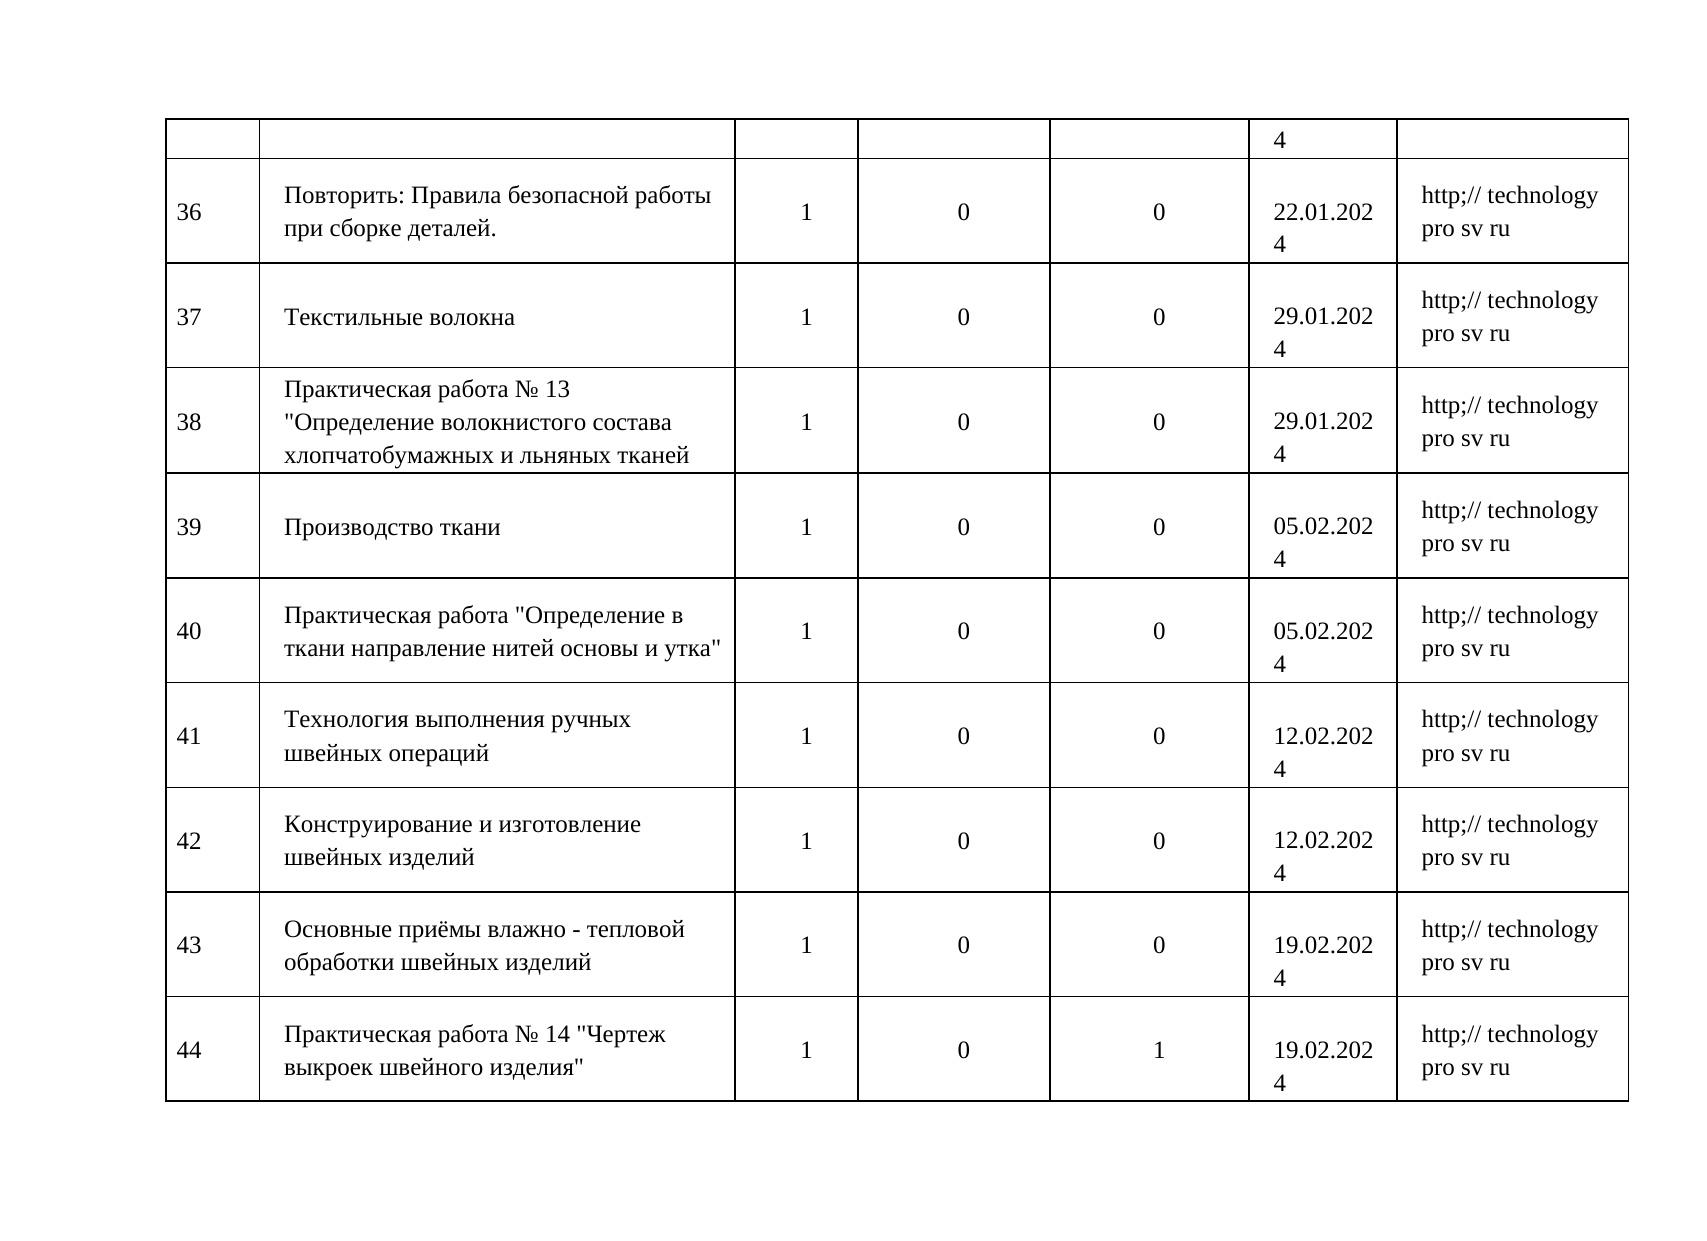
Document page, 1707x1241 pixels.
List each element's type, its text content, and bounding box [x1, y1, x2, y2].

table_cell Повторить: Правила безопасной работы при сборке деталей. [260, 159, 734, 262]
table_cell http;// technology pro sv ru [1398, 368, 1628, 472]
table_cell 39 [167, 474, 259, 577]
table_cell 1 [736, 788, 857, 891]
table_cell Практическая работа № 13 "Определение волокнистого состава хлопчатобумажных и льняных тканей [260, 368, 734, 472]
table_cell 43 [167, 893, 259, 996]
table_cell 29.01.2024 [1250, 368, 1396, 472]
table_cell http;// technology pro sv ru [1398, 893, 1628, 996]
table_cell Конструирование и изготовление швейных изделий [260, 788, 734, 891]
table_cell Текстильные волокна [260, 264, 734, 367]
table_cell 0 [859, 368, 1049, 472]
table_cell http;// technology pro sv ru [1398, 683, 1628, 786]
table_cell Практическая работа "Определение в ткани направление нитей основы и утка" [260, 579, 734, 682]
table_cell http;// technology pro sv ru [1398, 264, 1628, 367]
table_cell 37 [167, 264, 259, 367]
table_cell 0 [859, 120, 1049, 157]
table_cell 0 [1051, 120, 1248, 157]
table_cell 0 [859, 159, 1049, 262]
table_cell 38 [167, 368, 259, 472]
table_cell Основные приёмы влажно - тепловой обработки швейных изделий [260, 893, 734, 996]
table_cell 0 [1051, 368, 1248, 472]
table_cell 1 [736, 120, 857, 157]
table_cell 1 [736, 368, 857, 472]
table_cell http;// technology pro sv ru [1398, 579, 1628, 682]
table_cell 0 [859, 788, 1049, 891]
table_cell 1 [736, 474, 857, 577]
table_cell 1 [1051, 997, 1248, 1100]
table_cell 0 [1051, 788, 1248, 891]
table_cell Технология выполнения ручных швейных операций [260, 683, 734, 786]
table_cell 1 [736, 579, 857, 682]
table_cell 22.01.2024 [1250, 120, 1396, 157]
table_cell 0 [859, 683, 1049, 786]
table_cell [260, 120, 734, 157]
table_cell 0 [1051, 683, 1248, 786]
table_cell 0 [1051, 893, 1248, 996]
table_cell http;// technology pro sv ru [1398, 788, 1628, 891]
table_cell 0 [1051, 159, 1248, 262]
table_cell 22.01.2024 [1250, 159, 1396, 262]
table_cell 0 [1051, 264, 1248, 367]
table_cell 42 [167, 788, 259, 891]
table_cell 1 [736, 893, 857, 996]
table_cell 0 [859, 893, 1049, 996]
table_cell Практическая работа № 14 "Чертеж выкроек швейного изделия" [260, 997, 734, 1100]
table_cell 0 [859, 997, 1049, 1100]
table_cell 44 [167, 997, 259, 1100]
table_cell http;// technology pro sv ru [1398, 474, 1628, 577]
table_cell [1398, 120, 1628, 157]
table_cell 36 [167, 159, 259, 262]
table_cell 1 [736, 683, 857, 786]
table_cell 1 [736, 159, 857, 262]
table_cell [1398, 997, 1628, 1100]
table_cell 12.02.2024 [1250, 788, 1396, 891]
table_cell 40 [167, 579, 259, 682]
table_cell 0 [1051, 579, 1248, 682]
table_cell 35 [167, 120, 259, 157]
table_cell http;// technology pro sv ru [1398, 159, 1628, 262]
table_cell 05.02.2024 [1250, 474, 1396, 577]
table_cell 19.02.2024 [1250, 893, 1396, 996]
table_cell 41 [167, 683, 259, 786]
table_cell 1 [736, 264, 857, 367]
table_cell 0 [859, 579, 1049, 682]
table_cell 0 [859, 264, 1049, 367]
table_cell 0 [859, 474, 1049, 577]
table_cell Производство ткани [260, 474, 734, 577]
table_cell 19.02.2024 [1250, 997, 1396, 1100]
table_cell 12.02.2024 [1250, 683, 1396, 786]
table_cell 0 [1051, 474, 1248, 577]
table_cell 29.01.2024 [1250, 264, 1396, 367]
table_cell 05.02.2024 [1250, 579, 1396, 682]
table_cell 1 [736, 997, 857, 1100]
